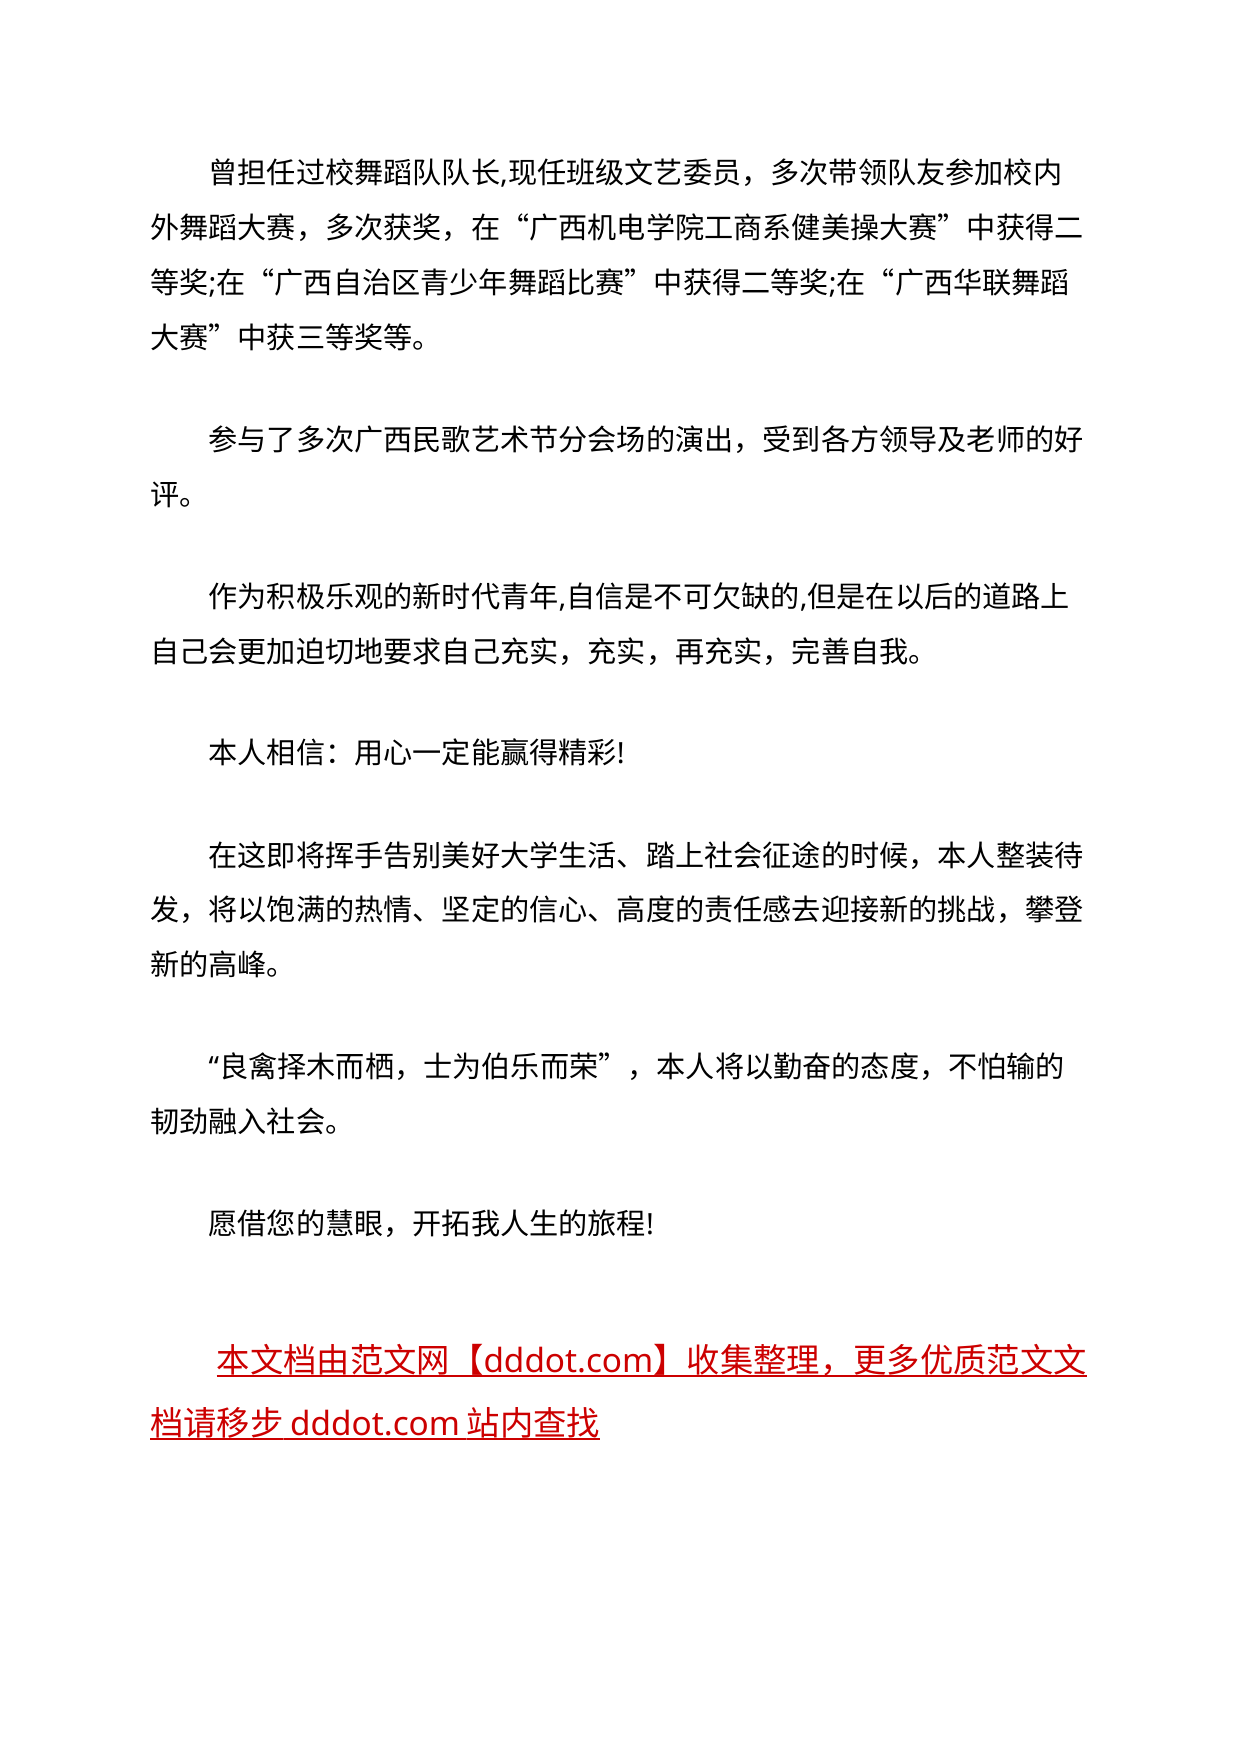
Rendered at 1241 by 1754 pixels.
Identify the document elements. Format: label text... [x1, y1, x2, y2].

text 作为积极乐观的新时代青年,自信是不可欠缺的,但是在以后的道路上自己会更加迫切地要求自己充实，充实，再充实，完善自我。 [150, 573, 1090, 671]
text 愿借您的慧眼，开拓我人生的旅程! [150, 1200, 1090, 1243]
text 参与了多次广西民歌艺术节分会场的演出，受到各方领导及老师的好评。 [150, 417, 1090, 514]
text 在这即将挥手告别美好大学生活、踏上社会征途的时候，本人整装待发，将以饱满的热情、坚定的信心、高度的责任感去迎接新的挑战，攀登新的高峰。 [150, 832, 1090, 984]
text 本文档由范文网【dddot.com】收集整理，更多优质范文文档请移步dddot.com站内查找 [150, 1334, 1090, 1445]
text 本人相信：用心一定能赢得精彩! [150, 730, 1090, 772]
text “良禽择木而栖，士为伯乐而荣”，本人将以勤奋的态度，不怕输的韧劲融入社会。 [150, 1044, 1090, 1141]
text 曾担任过校舞蹈队队长,现任班级文艺委员，多次带领队友参加校内外舞蹈大赛，多次获奖，在“广西机电学院工商系健美操大赛”中获得二等奖;在“广西自治区青少年舞蹈比赛”中获得二等奖;在“广西华联舞蹈大赛”中获三等奖等。 [150, 150, 1090, 357]
